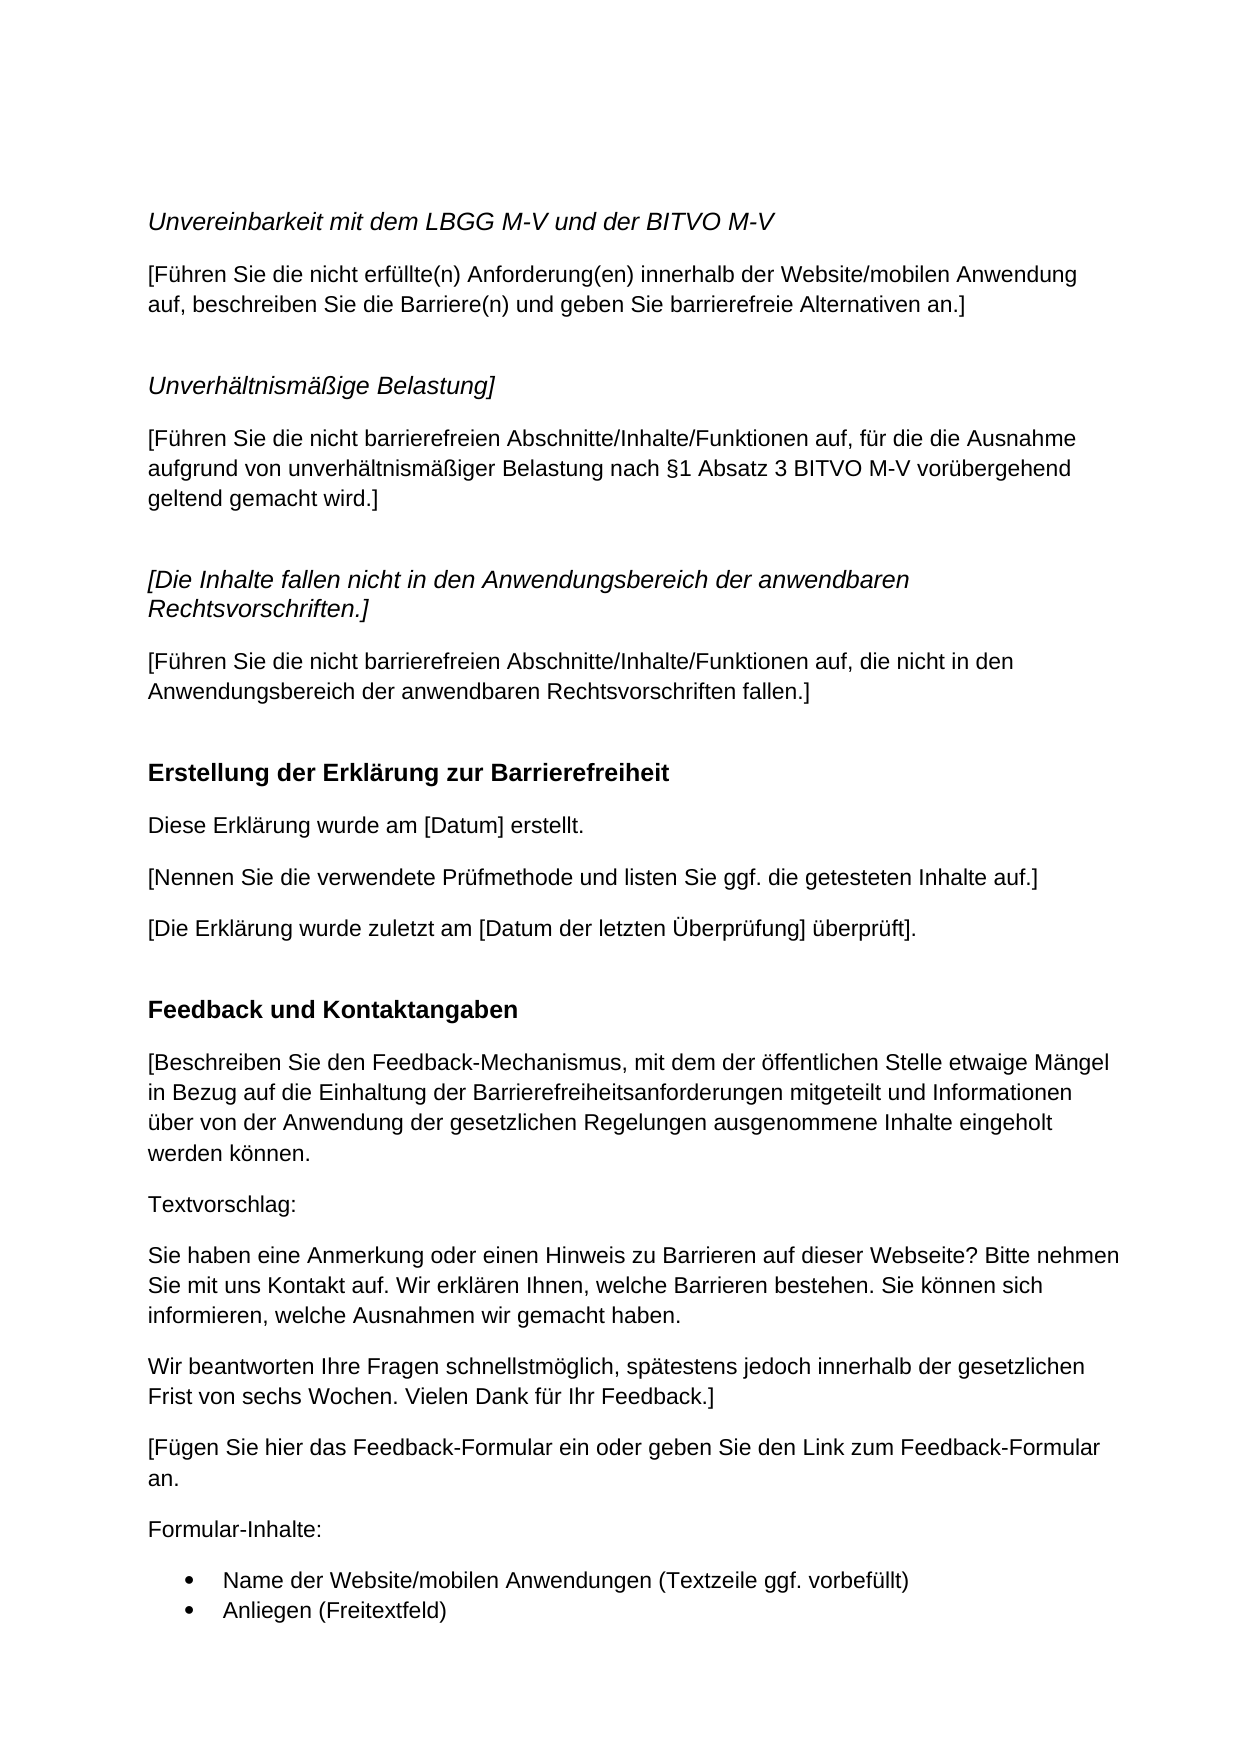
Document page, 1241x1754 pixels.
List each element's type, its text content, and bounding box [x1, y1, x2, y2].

text Formular-Inhalte: [148, 1516, 1122, 1542]
list Name der Website/mobilen Anwendungen (Textzeile ggf. vorbefüllt) [185, 1567, 1122, 1593]
text [Die Erklärung wurde zuletzt am [Datum der letzten Überprüfung] überprüft]. [148, 914, 1122, 941]
text [Beschreiben Sie den Feedback-Mechanismus, mit dem der öffentlichen Stelle etwaige Mängel in Bezug auf die Einhaltung der Barrierefreiheitsanforderungen mitgeteilt und Informationen über von der Anwendung der gesetzlichen Regelungen ausgenommene Inhalte eingeholt werden können. [148, 1049, 1122, 1166]
subtitle [Die Inhalte fallen nicht in den Anwendungsbereich der anwendbaren Rechtsvorschriften.] [148, 565, 1122, 623]
text Diese Erklärung wurde am [Datum] erstellt. [148, 812, 1122, 839]
text Wir beantworten Ihre Fragen schnellstmöglich, spätestens jedoch innerhalb der gesetzlichen Frist von sechs Wochen. Vielen Dank für Ihr Feedback.] [148, 1353, 1122, 1409]
text [Führen Sie die nicht erfüllte(n) Anforderung(en) innerhalb der Website/mobilen Anwendung auf, beschreiben Sie die Barriere(n) und geben Sie barrierefreie Alternativen an.] [148, 261, 1122, 317]
text [Nennen Sie die verwendete Prüfmethode und listen Sie ggf. die getesteten Inhalte auf.] [148, 863, 1122, 890]
text [Führen Sie die nicht barrierefreien Abschnitte/Inhalte/Funktionen auf, die nicht in den Anwendungsbereich der anwendbaren Rechtsvorschriften fallen.] [148, 648, 1122, 704]
text [Führen Sie die nicht barrierefreien Abschnitte/Inhalte/Funktionen auf, für die die Ausnahme aufgrund von unverhältnismäßiger Belastung nach §1 Absatz 3 BITVO M-V vorübergehend geltend gemacht wird.] [148, 425, 1122, 511]
text Textvorschlag: [148, 1191, 1122, 1217]
subtitle Feedback und Kontaktangaben [148, 995, 1122, 1024]
text Sie haben eine Anmerkung oder einen Hinweis zu Barrieren auf dieser Webseite? Bitte nehmen Sie mit uns Kontakt auf. Wir erklären Ihnen, welche Barrieren bestehen. Sie können sich informieren, welche Ausnahmen wir gemacht haben. [148, 1242, 1122, 1328]
text [Fügen Sie hier das Feedback-Formular ein oder geben Sie den Link zum Feedback-Formular an. [148, 1434, 1122, 1491]
subtitle Erstellung der Erklärung zur Barrierefreiheit [148, 758, 1122, 787]
list Anliegen (Freitextfeld) [185, 1597, 1122, 1623]
subtitle Unvereinbarkeit mit dem LBGG M-V und der BITVO M-V [148, 207, 1122, 236]
subtitle Unverhältnismäßige Belastung] [148, 371, 1122, 400]
